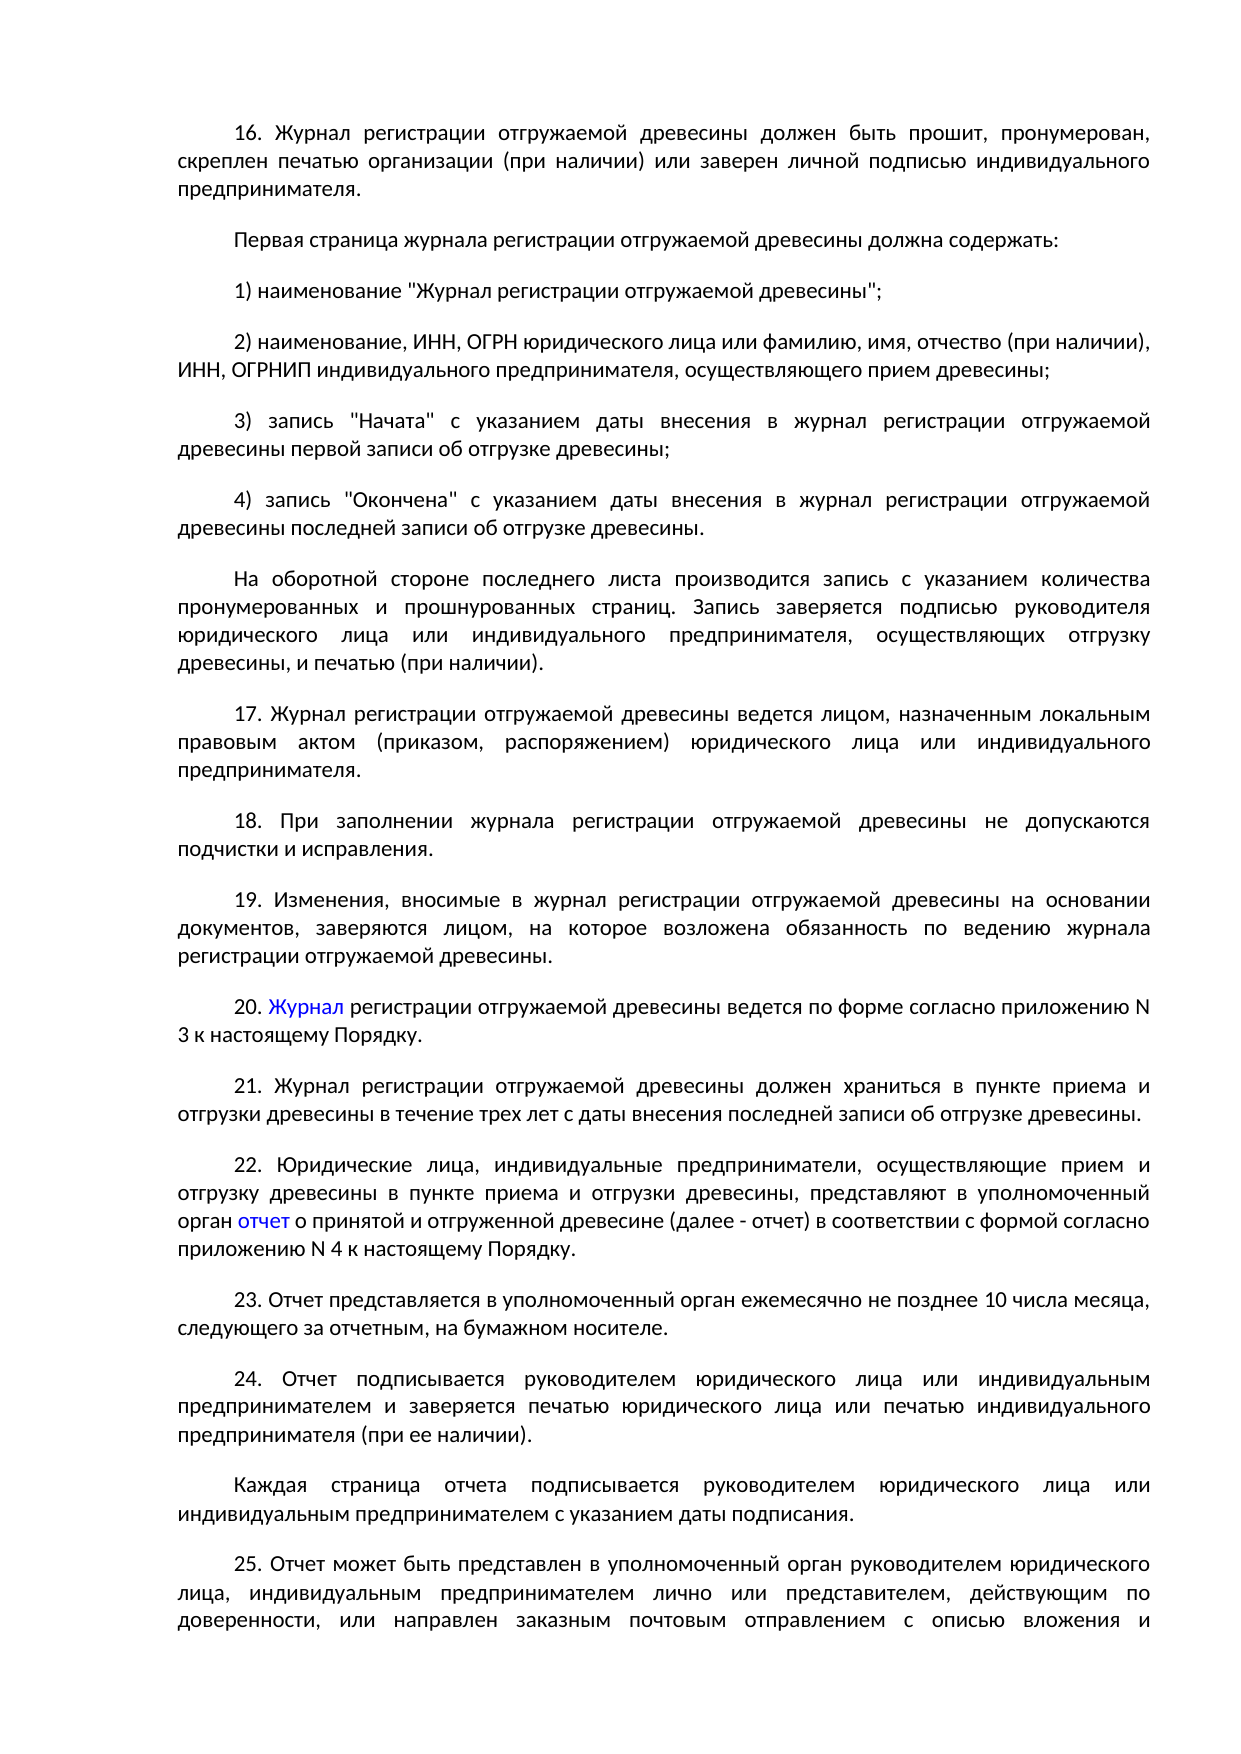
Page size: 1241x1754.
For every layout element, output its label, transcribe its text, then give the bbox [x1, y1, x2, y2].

text 1) наименование "Журнал регистрации отгружаемой древесины"; [177, 276, 1152, 304]
text 4) запись "Окончена" с указанием даты внесения в журнал регистрации отгружаемой древесины последней записи об отгрузке древесины. [177, 485, 1152, 541]
text 3) запись "Начата" с указанием даты внесения в журнал регистрации отгружаемой древесины первой записи об отгрузке древесины; [177, 406, 1152, 462]
text 18. При заполнении журнала регистрации отгружаемой древесины не допускаются подчистки и исправления. [177, 806, 1152, 862]
text На оборотной стороне последнего листа производится запись с указанием количества пронумерованных и прошнурованных страниц. Запись заверяется подписью руководителя юридического лица или индивидуального предпринимателя, осуществляющих отгрузку древесины, и печатью (при наличии). [177, 564, 1152, 676]
text 2) наименование, ИНН, ОГРН юридического лица или фамилию, имя, отчество (при наличии), ИНН, ОГРНИП индивидуального предпринимателя, осуществляющего прием древесины; [177, 327, 1152, 383]
text 22. Юридические лица, индивидуальные предприниматели, осуществляющие прием и отгрузку древесины в пункте приема и отгрузки древесины, представляют в уполномоченный орган отчет о принятой и отгруженной древесине (далее - отчет) в соответствии с формой согласно приложению N 4 к настоящему Порядку. [177, 1150, 1152, 1262]
text 19. Изменения, вносимые в журнал регистрации отгружаемой древесины на основании документов, заверяются лицом, на которое возложена обязанность по ведению журнала регистрации отгружаемой древесины. [177, 885, 1152, 969]
text 24. Отчет подписывается руководителем юридического лица или индивидуальным предпринимателем и заверяется печатью юридического лица или печатью индивидуального предпринимателя (при ее наличии). [177, 1364, 1152, 1448]
text 21. Журнал регистрации отгружаемой древесины должен храниться в пункте приема и отгрузки древесины в течение трех лет с даты внесения последней записи об отгрузке древесины. [177, 1071, 1152, 1127]
text 17. Журнал регистрации отгружаемой древесины ведется лицом, назначенным локальным правовым актом (приказом, распоряжением) юридического лица или индивидуального предпринимателя. [177, 699, 1152, 783]
text Каждая страница отчета подписывается руководителем юридического лица или индивидуальным предпринимателем с указанием даты подписания. [177, 1471, 1152, 1527]
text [177, 1549, 1152, 1634]
text 16. Журнал регистрации отгружаемой древесины должен быть прошит, пронумерован, скреплен печатью организации (при наличии) или заверен личной подписью индивидуального предпринимателя. [177, 118, 1152, 202]
text Первая страница журнала регистрации отгружаемой древесины должна содержать: [177, 225, 1152, 253]
text 23. Отчет представляется в уполномоченный орган ежемесячно не позднее 10 числа месяца, следующего за отчетным, на бумажном носителе. [177, 1285, 1152, 1341]
text 20. Журнал регистрации отгружаемой древесины ведется по форме согласно приложению N 3 к настоящему Порядку. [177, 992, 1152, 1048]
